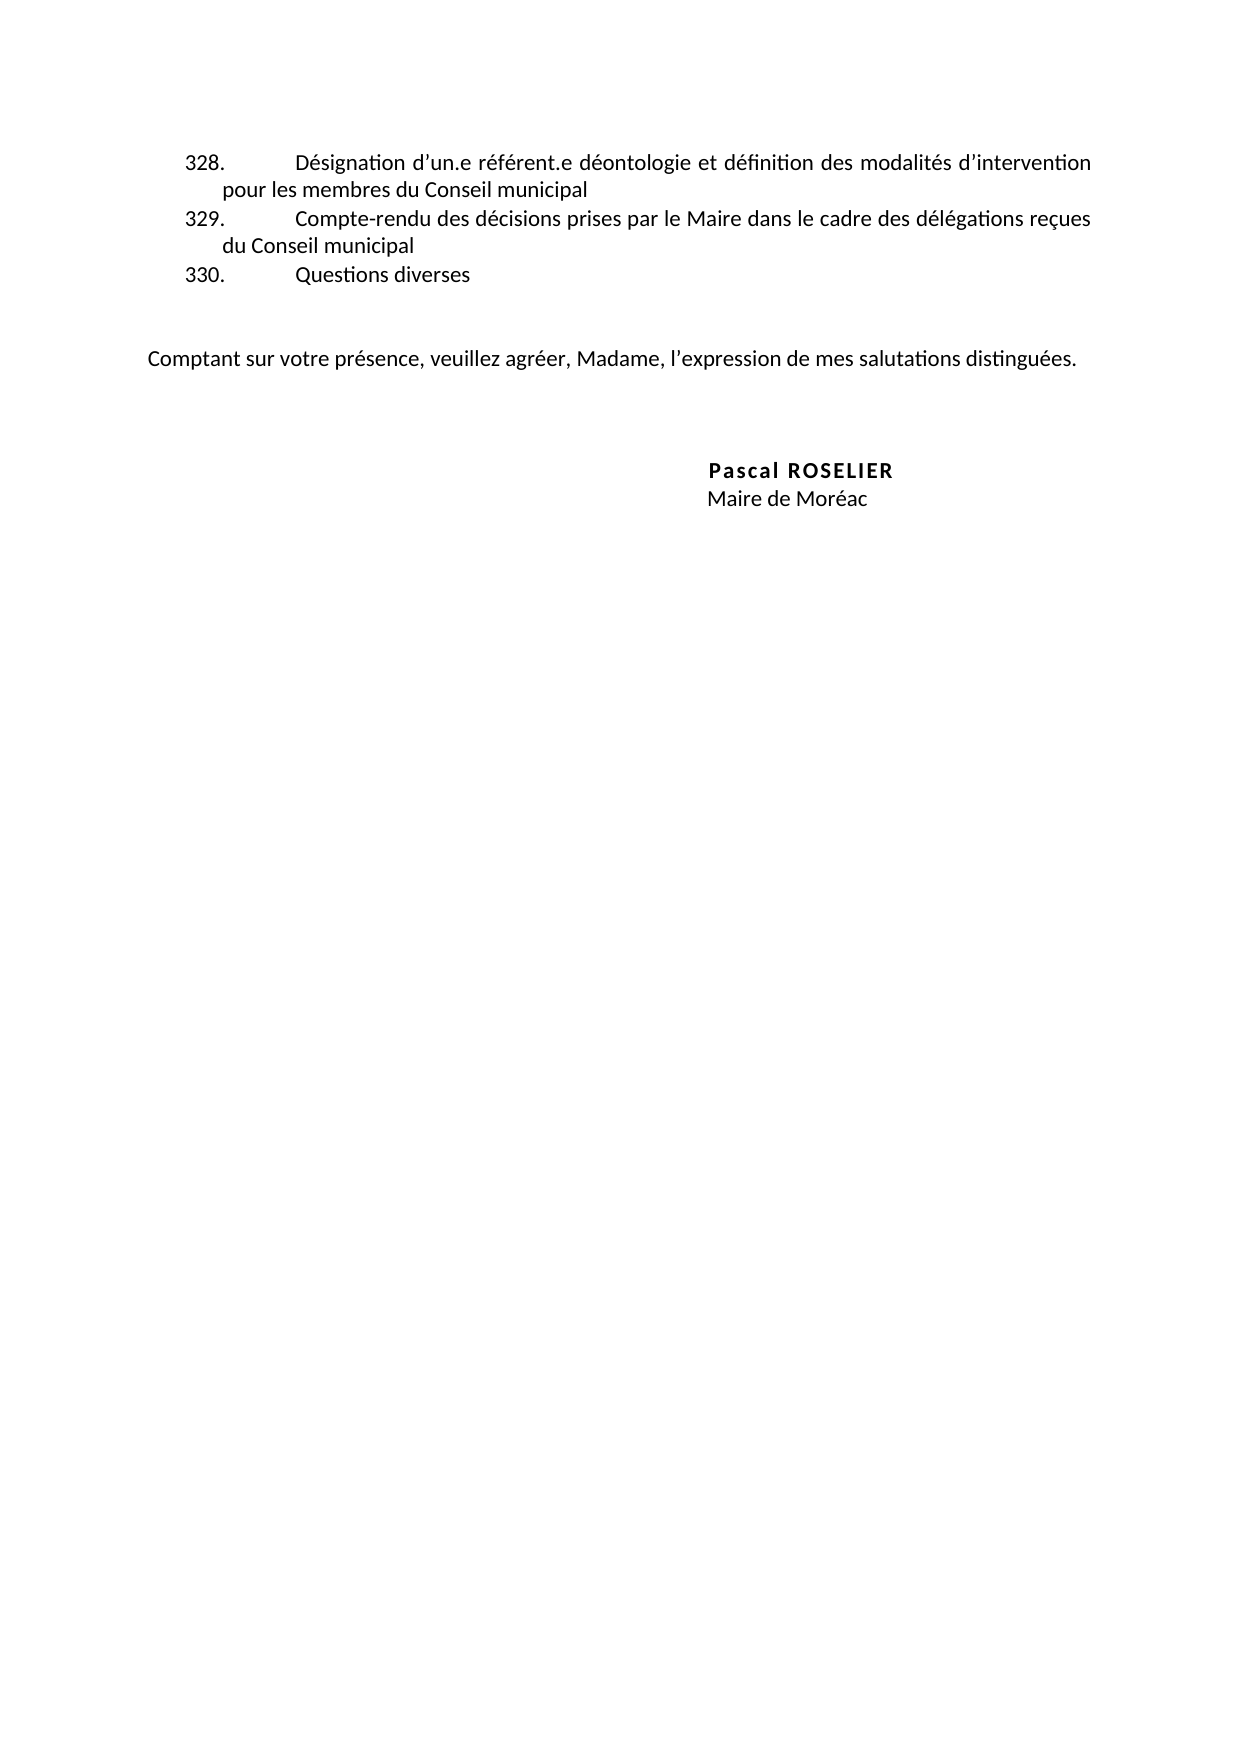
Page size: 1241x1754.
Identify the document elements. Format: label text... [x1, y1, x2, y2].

text Maire de Moréac [707, 484, 1093, 512]
text Pascal ROSELIER [709, 456, 1093, 484]
text Comptant sur votre présence, veuillez agréer, Madame, l’expression de mes salutations distinguées. [148, 344, 1093, 372]
list Compte-rendu des décisions prises par le Maire dans le cadre des délégations reçues du Conseil municipal [184, 204, 1093, 260]
list Désignation d’un.e référent.e déontologie et définition des modalités d’intervention pour les membres du Conseil municipal [184, 148, 1093, 204]
list Questions diverses [184, 260, 1093, 288]
